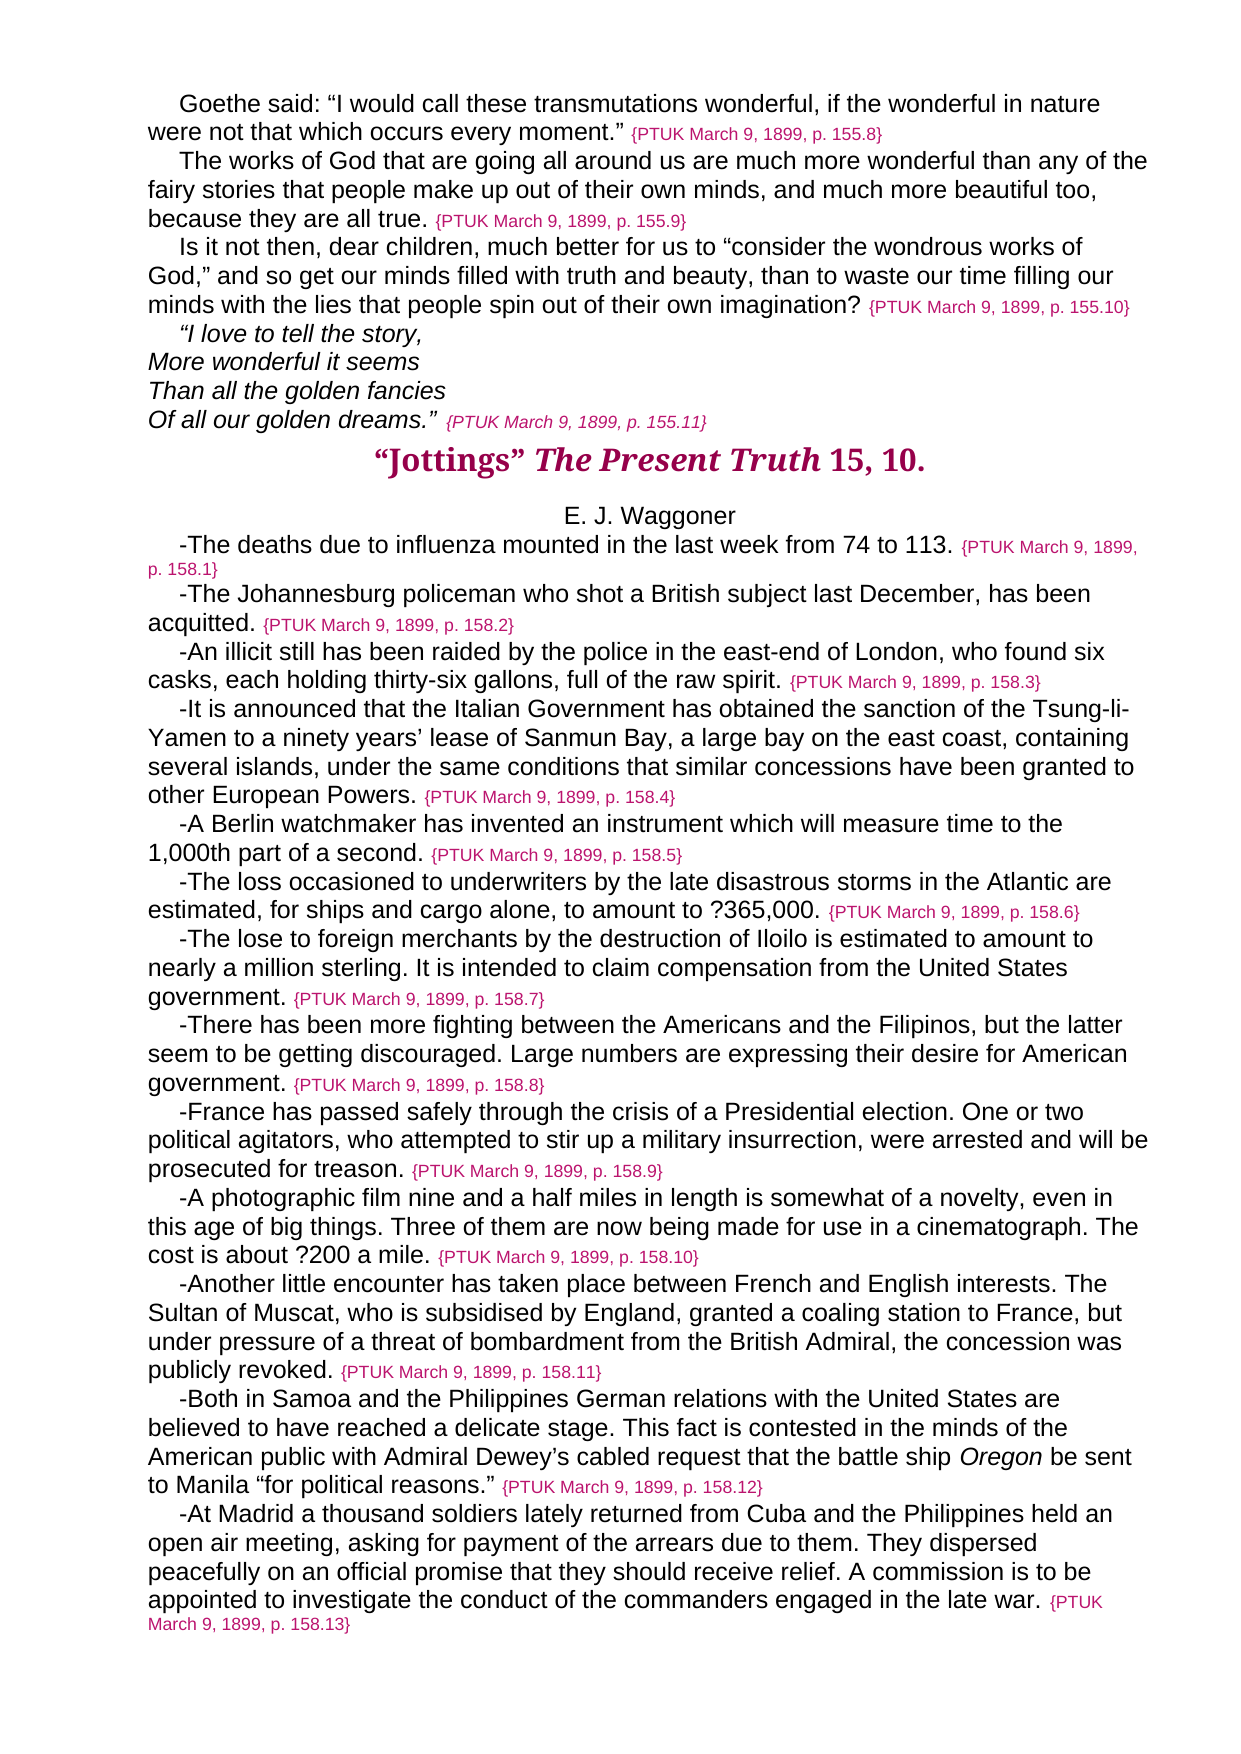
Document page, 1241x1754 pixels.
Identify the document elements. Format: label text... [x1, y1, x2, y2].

text -At Madrid a thousand soldiers lately returned from Cuba and the Philippines held an open air meeting, asking for payment of the arrears due to them. They dispersed peacefully on an official promise that they should receive relief. A commission is to be appointed to investigate the conduct of the commanders engaged in the late war. {PTUK March 9, 1899, p. 158.13} [148, 1499, 1152, 1634]
text Goethe said: “I would call these transmutations wonderful, if the wonderful in nature were not that which occurs every moment.” {PTUK March 9, 1899, p. 155.8} [148, 88, 1152, 146]
text The works of God that are going all around us are much more wonderful than any of the fairy stories that people make up out of their own minds, and much more beautiful too, because they are all true. {PTUK March 9, 1899, p. 155.9} [148, 146, 1152, 232]
text -Another little encounter has taken place between French and English interests. The Sultan of Muscat, who is subsidised by England, granted a coaling station to France, but under pressure of a threat of bombardment from the British Admiral, the concession was publicly revoked. {PTUK March 9, 1899, p. 158.11} [148, 1269, 1152, 1384]
text -The loss occasioned to underwriters by the late disastrous storms in the Atlantic are estimated, for ships and cargo alone, to amount to ?365,000. {PTUK March 9, 1899, p. 158.6} [148, 867, 1152, 924]
text “Jottings” The Present Truth 15, 10. [148, 433, 1152, 480]
text Is it not then, dear children, much better for us to “consider the wondrous works of God,” and so get our minds filled with truth and beauty, than to waste our time filling our minds with the lies that people spin out of their own imagination? {PTUK March 9, 1899, p. 155.10} [148, 232, 1152, 318]
text -The deaths due to influenza mounted in the last week from 74 to 113. {PTUK March 9, 1899, p. 158.1} [148, 530, 1152, 579]
text -There has been more fighting between the Americans and the Filipinos, but the latter seem to be getting discouraged. Large numbers are expressing their desire for American government. {PTUK March 9, 1899, p. 158.8} [148, 1010, 1152, 1097]
text “I love to tell the story, More wonderful it seems Than all the golden fancies Of all our golden dreams.” {PTUK March 9, 1899, p. 155.11} [148, 318, 1152, 433]
text -A photographic film nine and a half miles in length is somewhat of a novelty, even in this age of big things. Three of them are now being made for use in a cinematograph. The cost is about ?200 a mile. {PTUK March 9, 1899, p. 158.10} [148, 1183, 1152, 1269]
text -A Berlin watchmaker has invented an instrument which will measure time to the 1,000th part of a second. {PTUK March 9, 1899, p. 158.5} [148, 809, 1152, 867]
text -Both in Samoa and the Philippines German relations with the United States are believed to have reached a delicate stage. This fact is contested in the minds of the American public with Admiral Dewey’s cabled request that the battle ship Oregon be sent to Manila “for political reasons.” {PTUK March 9, 1899, p. 158.12} [148, 1384, 1152, 1499]
text -An illicit still has been raided by the police in the east-end of London, who found six casks, each holding thirty-six gallons, full of the raw spirit. {PTUK March 9, 1899, p. 158.3} [148, 637, 1152, 694]
text -It is announced that the Italian Government has obtained the sanction of the Tsung-li-Yamen to a ninety years’ lease of Sanmun Bay, a large bay on the east coast, containing several islands, under the same conditions that similar concessions have been granted to other European Powers. {PTUK March 9, 1899, p. 158.4} [148, 694, 1152, 809]
text -France has passed safely through the crisis of a Presidential election. One or two political agitators, who attempted to stir up a military insurrection, were arrested and will be prosecuted for treason. {PTUK March 9, 1899, p. 158.9} [148, 1097, 1152, 1183]
text -The Johannesburg policeman who shot a British subject last December, has been acquitted. {PTUK March 9, 1899, p. 158.2} [148, 579, 1152, 637]
text -The lose to foreign merchants by the destruction of Iloilo is estimated to amount to nearly a million sterling. It is intended to claim compensation from the United States government. {PTUK March 9, 1899, p. 158.7} [148, 924, 1152, 1010]
text E. J. Waggoner [148, 501, 1152, 530]
